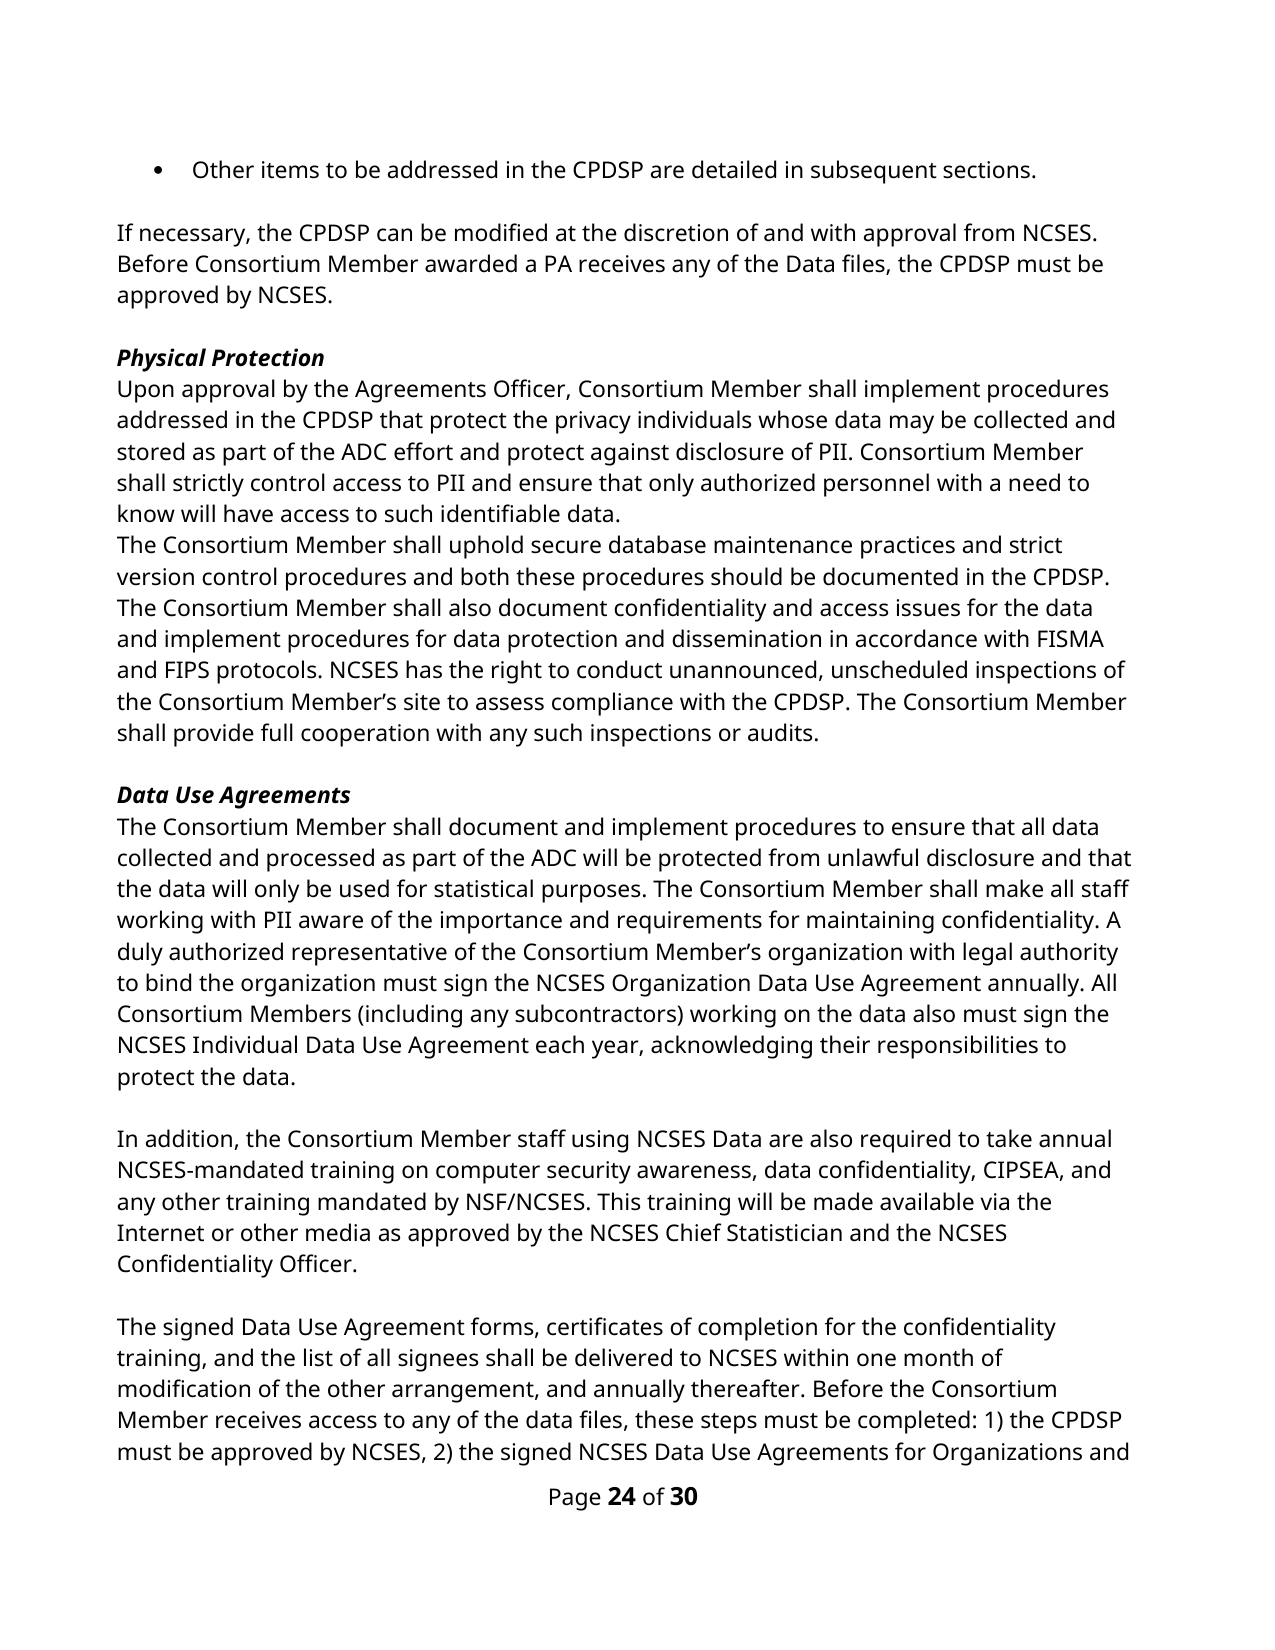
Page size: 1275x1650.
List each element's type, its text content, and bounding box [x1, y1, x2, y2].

text The Consortium Member shall uphold secure database maintenance practices and strict version control procedures and both these procedures should be documented in the CPDSP. The Consortium Member shall also document confidentiality and access issues for the data and implement procedures for data protection and dissemination in accordance with FISMA and FIPS protocols. NCSES has the right to conduct unannounced, unscheduled inspections of the Consortium Member’s site to assess compliance with the CPDSP. The Consortium Member shall provide full cooperation with any such inspections or audits. [117, 529, 1133, 748]
text Data Use Agreements [117, 779, 1133, 810]
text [117, 1310, 1133, 1467]
text The Consortium Member shall document and implement procedures to ensure that all data collected and processed as part of the ADC will be protected from unlawful disclosure and that the data will only be used for statistical purposes. The Consortium Member shall make all staff working with PII aware of the importance and requirements for maintaining confidentiality. A duly authorized representative of the Consortium Member’s organization with legal authority to bind the organization must sign the NCSES Organization Data Use Agreement annually. All Consortium Members (including any subcontractors) working on the data also must sign the NCSES Individual Data Use Agreement each year, acknowledging their responsibilities to protect the data. [117, 810, 1133, 1092]
text If necessary, the CPDSP can be modified at the discretion of and with approval from NCSES. [117, 217, 1133, 248]
list Other items to be addressed in the CPDSP are detailed in subsequent sections. [154, 154, 1133, 185]
text In addition, the Consortium Member staff using NCSES Data are also required to take annual NCSES-mandated training on computer security awareness, data confidentiality, CIPSEA, and any other training mandated by NSF/NCSES. This training will be made available via the Internet or other media as approved by the NCSES Chief Statistician and the NCSES Confidentiality Officer. [117, 1123, 1133, 1279]
text Upon approval by the Agreements Officer, Consortium Member shall implement procedures addressed in the CPDSP that protect the privacy individuals whose data may be collected and stored as part of the ADC effort and protect against disclosure of PII. Consortium Member shall strictly control access to PII and ensure that only authorized personnel with a need to know will have access to such identifiable data. [116, 373, 1132, 529]
text Before Consortium Member awarded a PA receives any of the Data files, the CPDSP must be approved by NCSES. [117, 248, 1133, 310]
text Physical Protection [116, 342, 1132, 373]
